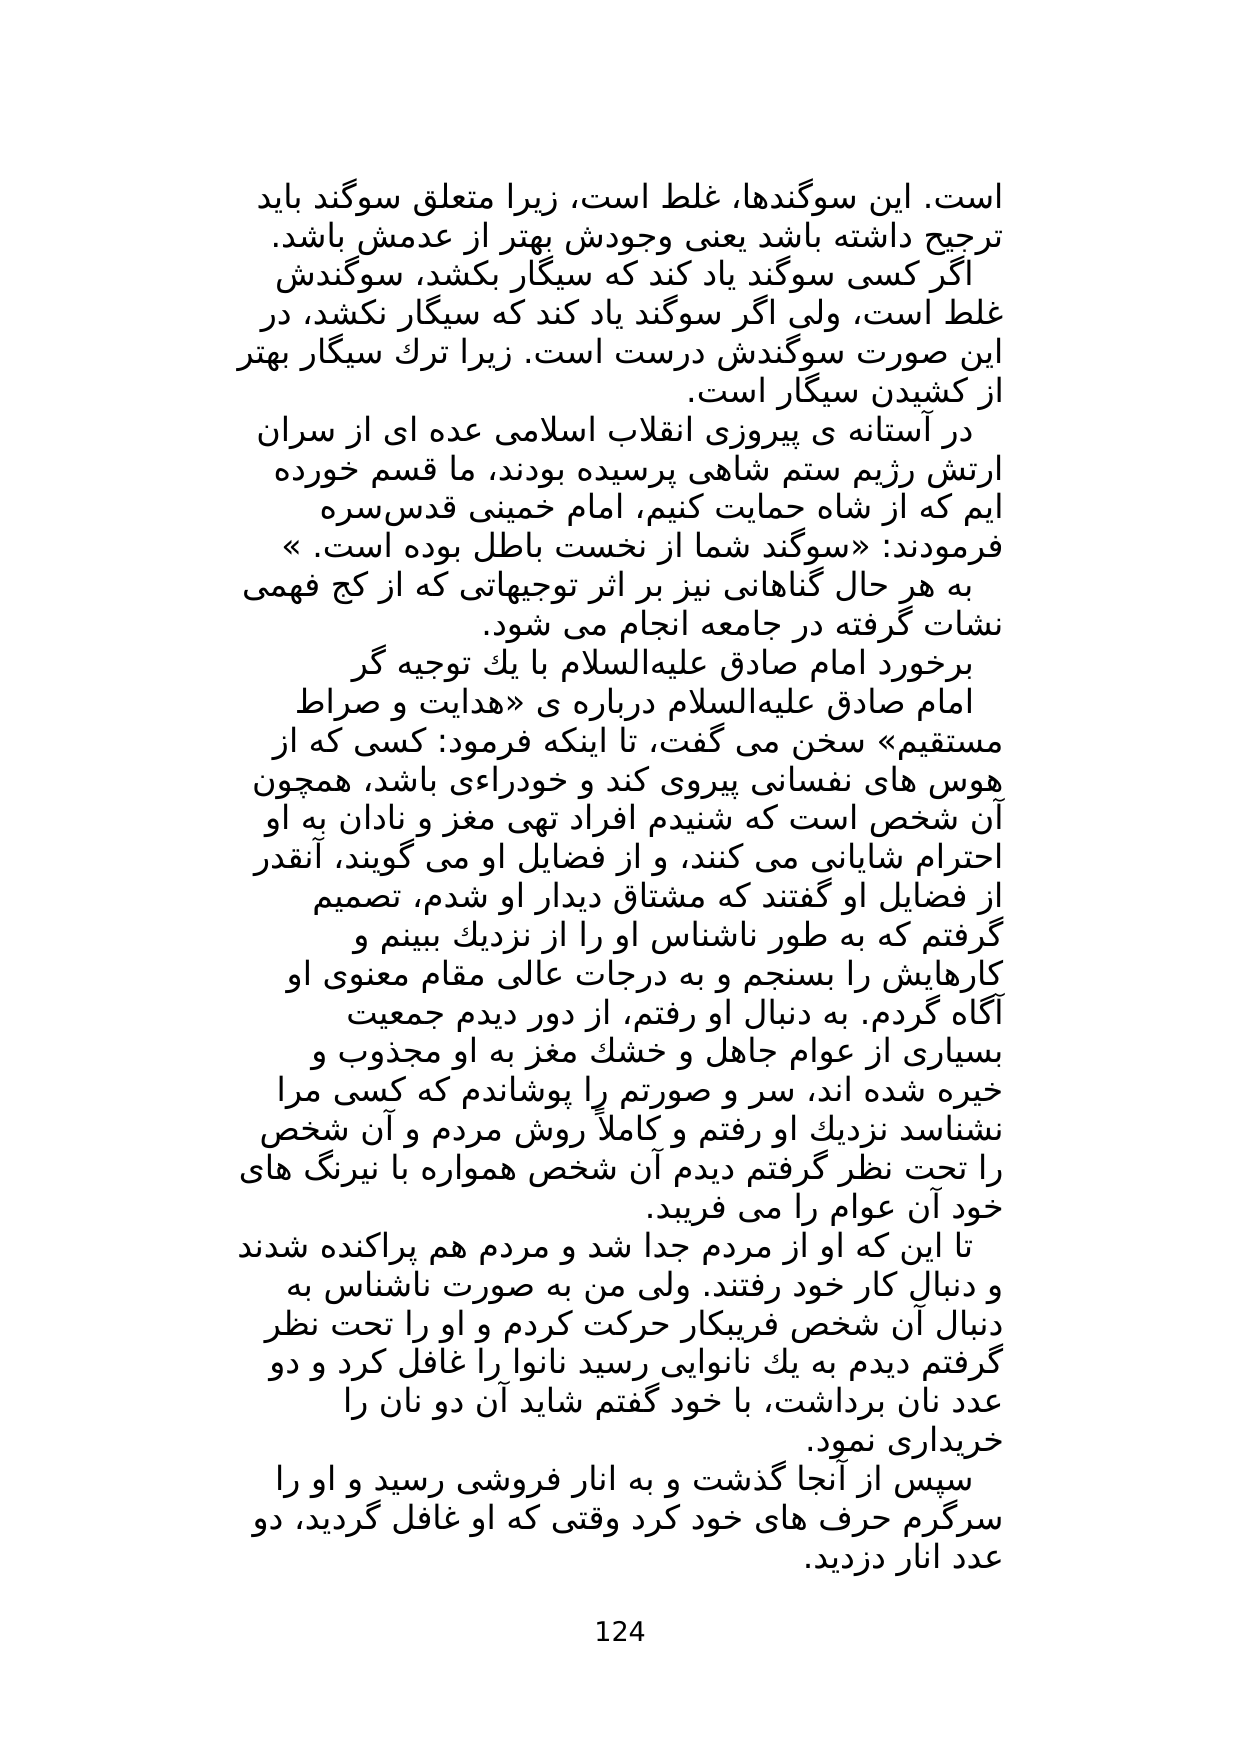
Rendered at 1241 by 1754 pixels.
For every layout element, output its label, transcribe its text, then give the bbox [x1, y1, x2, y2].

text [236, 177, 1004, 255]
text اگر كسى سوگند ياد كند كه سيگار بكشد، سوگندش غلط است، ولى اگر سوگند ياد كند كه سيگار نكشد، در اين صورت سوگندش درست است. زيرا ترك سيگار بهتر از كشيدن سيگار است. [236, 255, 1004, 410]
text برخورد امام صادق عليه‌السلام با يك توجيه گر [236, 643, 1004, 682]
text سپس از آنجا گذشت و به انار فروشى رسيد و او را سرگرم حرف هاى خود كرد وقتى كه او غافل گرديد، دو عدد انار دزديد. [236, 1459, 1004, 1576]
text امام صادق عليه‌السلام درباره ى «هدايت و صراط مستقيم» سخن مى گفت، تا اينكه فرمود: كسى كه از هوس هاى نفسانى پيروى كند و خودراءى باشد، همچون آن شخص است كه شنيدم افراد تهى مغز و نادان به او احترام شايانى مى كنند، و از فضايل او مى گويند، آنقدر از فضايل او گفتند كه مشتاق ديدار او شدم، تصميم گرفتم كه به طور ناشناس او را از نزديك ببينم و كارهايش را بسنجم و به درجات عالى مقام معنوى او آگاه گردم. به دنبال او رفتم، از دور ديدم جمعيت بسيارى از عوام جاهل و خشك مغز به او مجذوب و خيره شده اند، سر و صورتم را پوشاندم كه كسى مرا نشناسد نزديك او رفتم و كاملاً روش مردم و آن شخص را تحت نظر گرفتم ديدم آن شخص همواره با نيرنگ هاى خود آن عوام را مى فريبد. [236, 682, 1004, 1226]
text به هر حال گناهانى نيز بر اثر توجيهاتى كه از كج فهمى نشات گرفته در جامعه انجام مى شود. [236, 566, 1004, 643]
text در آستانه ى پيروزى انقلاب اسلامى عده اى از سران ارتش رژيم ستم شاهى پرسيده بودند، ما قسم خورده ايم كه از شاه حمايت كنيم، امام خمينى قدس‌سره فرمودند: «سوگند شما از نخست باطل بوده است. » [236, 410, 1004, 566]
text تا اين كه او از مردم جدا شد و مردم هم پراكنده شدند و دنبال كار خود رفتند. ولى من به صورت ناشناس به دنبال آن شخص فريبكار حركت كردم و او را تحت نظر گرفتم ديدم به يك نانوايى رسيد نانوا را غافل كرد و دو عدد نان برداشت، با خود گفتم شايد آن دو نان را خريدارى نمود. [236, 1226, 1004, 1459]
